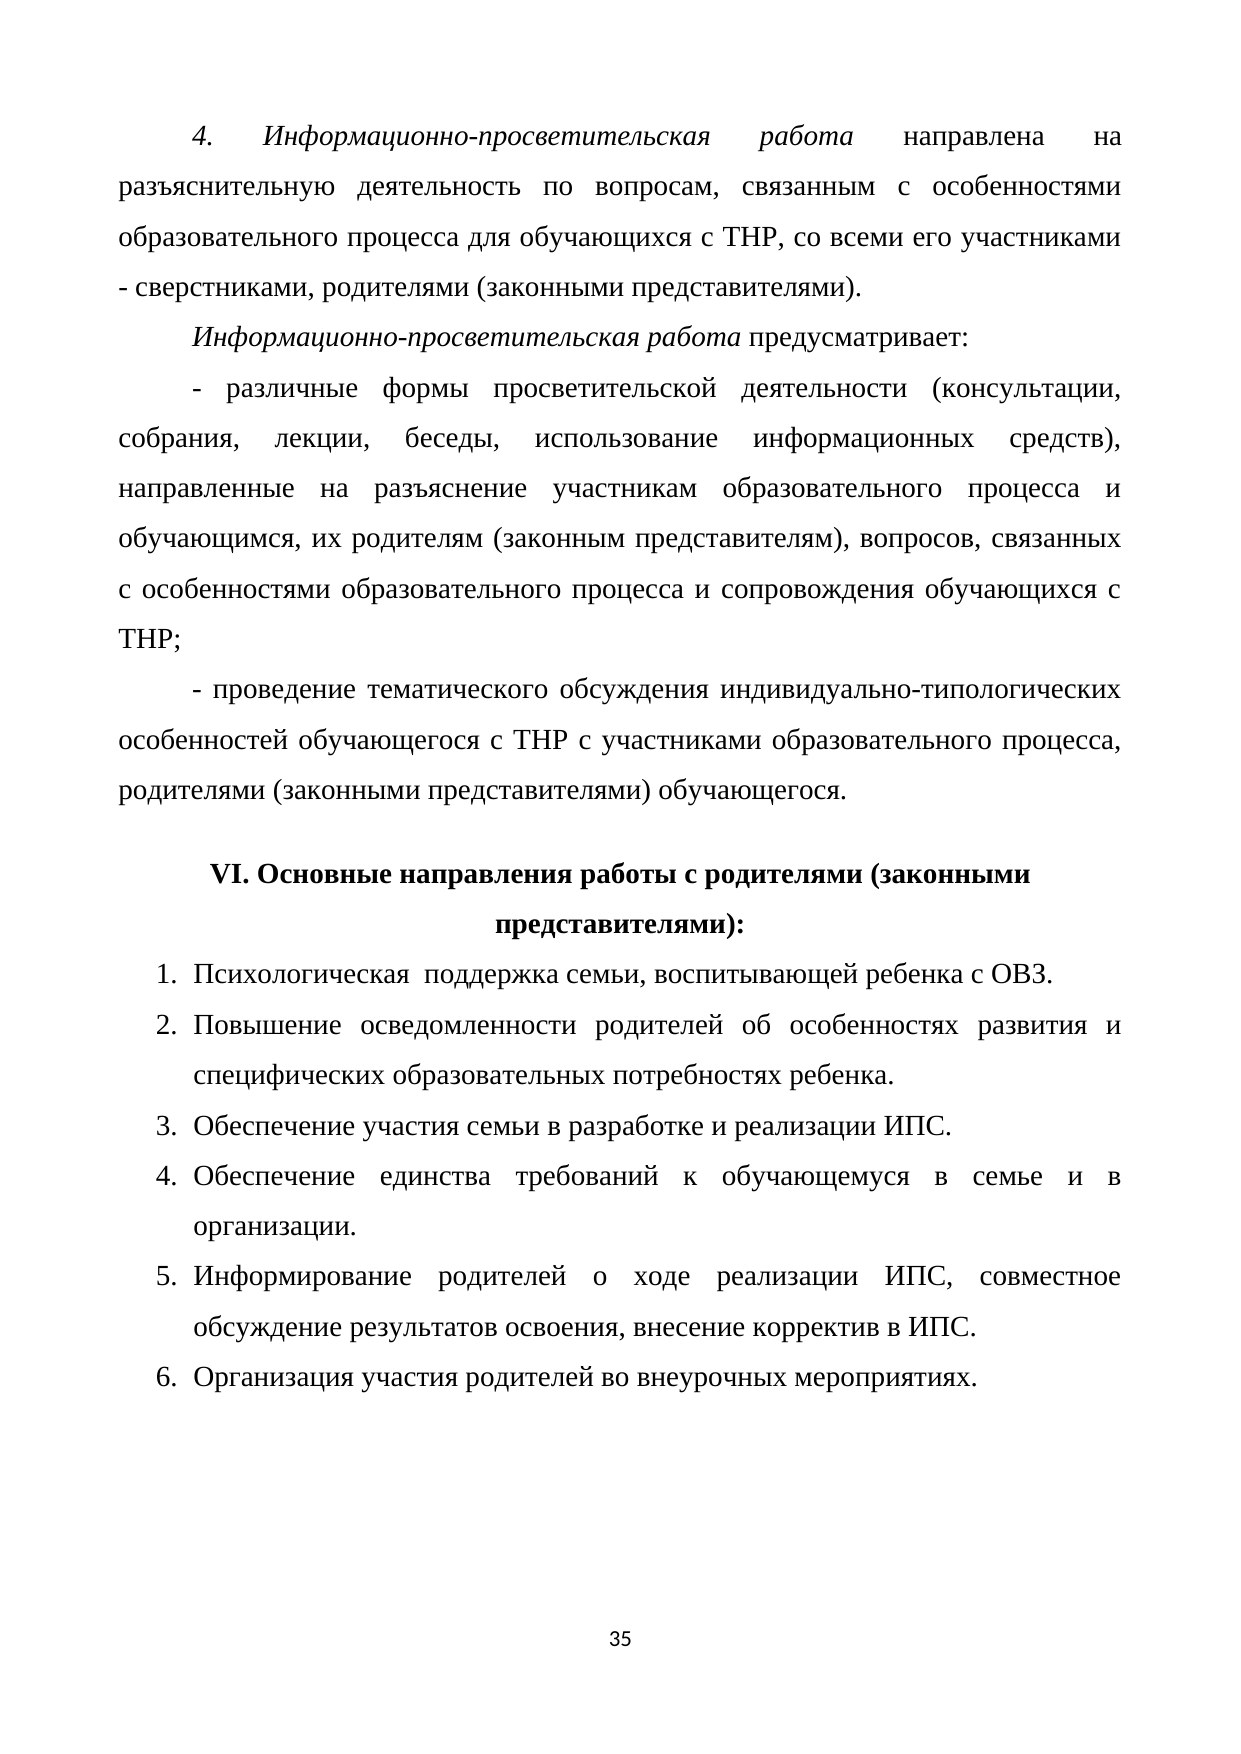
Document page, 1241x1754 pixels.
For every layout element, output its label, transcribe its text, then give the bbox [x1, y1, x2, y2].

list Обеспечение участия семьи в разработке и реализации ИПС. [156, 1108, 1122, 1141]
text - различные формы просветительской деятельности (консультации, собрания, лекции, беседы, использование информационных средств), направленные на разъяснение участникам образовательного процесса и обучающимся, их родителям (законным представителям), вопросов, связанных с особенностями образовательного процесса и сопровождения обучающихся с ТНР; [118, 370, 1122, 655]
text Информационно-просветительская работа предусматривает: [118, 319, 1122, 353]
list Организация участия родителей во внеурочных мероприятиях. [156, 1359, 1122, 1393]
text - проведение тематического обсуждения индивидуально-типологических особенностей обучающегося с ТНР с участниками образовательного процесса, родителями (законными представителями) обучающегося. [118, 672, 1122, 806]
text 4. Информационно-просветительская работа направлена на разъяснительную деятельность по вопросам, связанным с особенностями образовательного процесса для обучающихся с ТНР, со всеми его участниками - сверстниками, родителями (законными представителями). [118, 118, 1122, 303]
list Обеспечение единства требований к обучающемуся в семье и в организации. [156, 1158, 1122, 1242]
list Информирование родителей о ходе реализации ИПС, совместное обсуждение результатов освоения, внесение корректив в ИПС. [156, 1258, 1122, 1342]
list Повышение осведомленности родителей об особенностях развития и специфических образовательных потребностях ребенка. [156, 1007, 1122, 1091]
text VI. Основные направления работы с родителями (законными представителями): [118, 856, 1122, 940]
list Психологическая поддержка семьи, воспитывающей ребенка с ОВЗ. [156, 957, 1122, 990]
